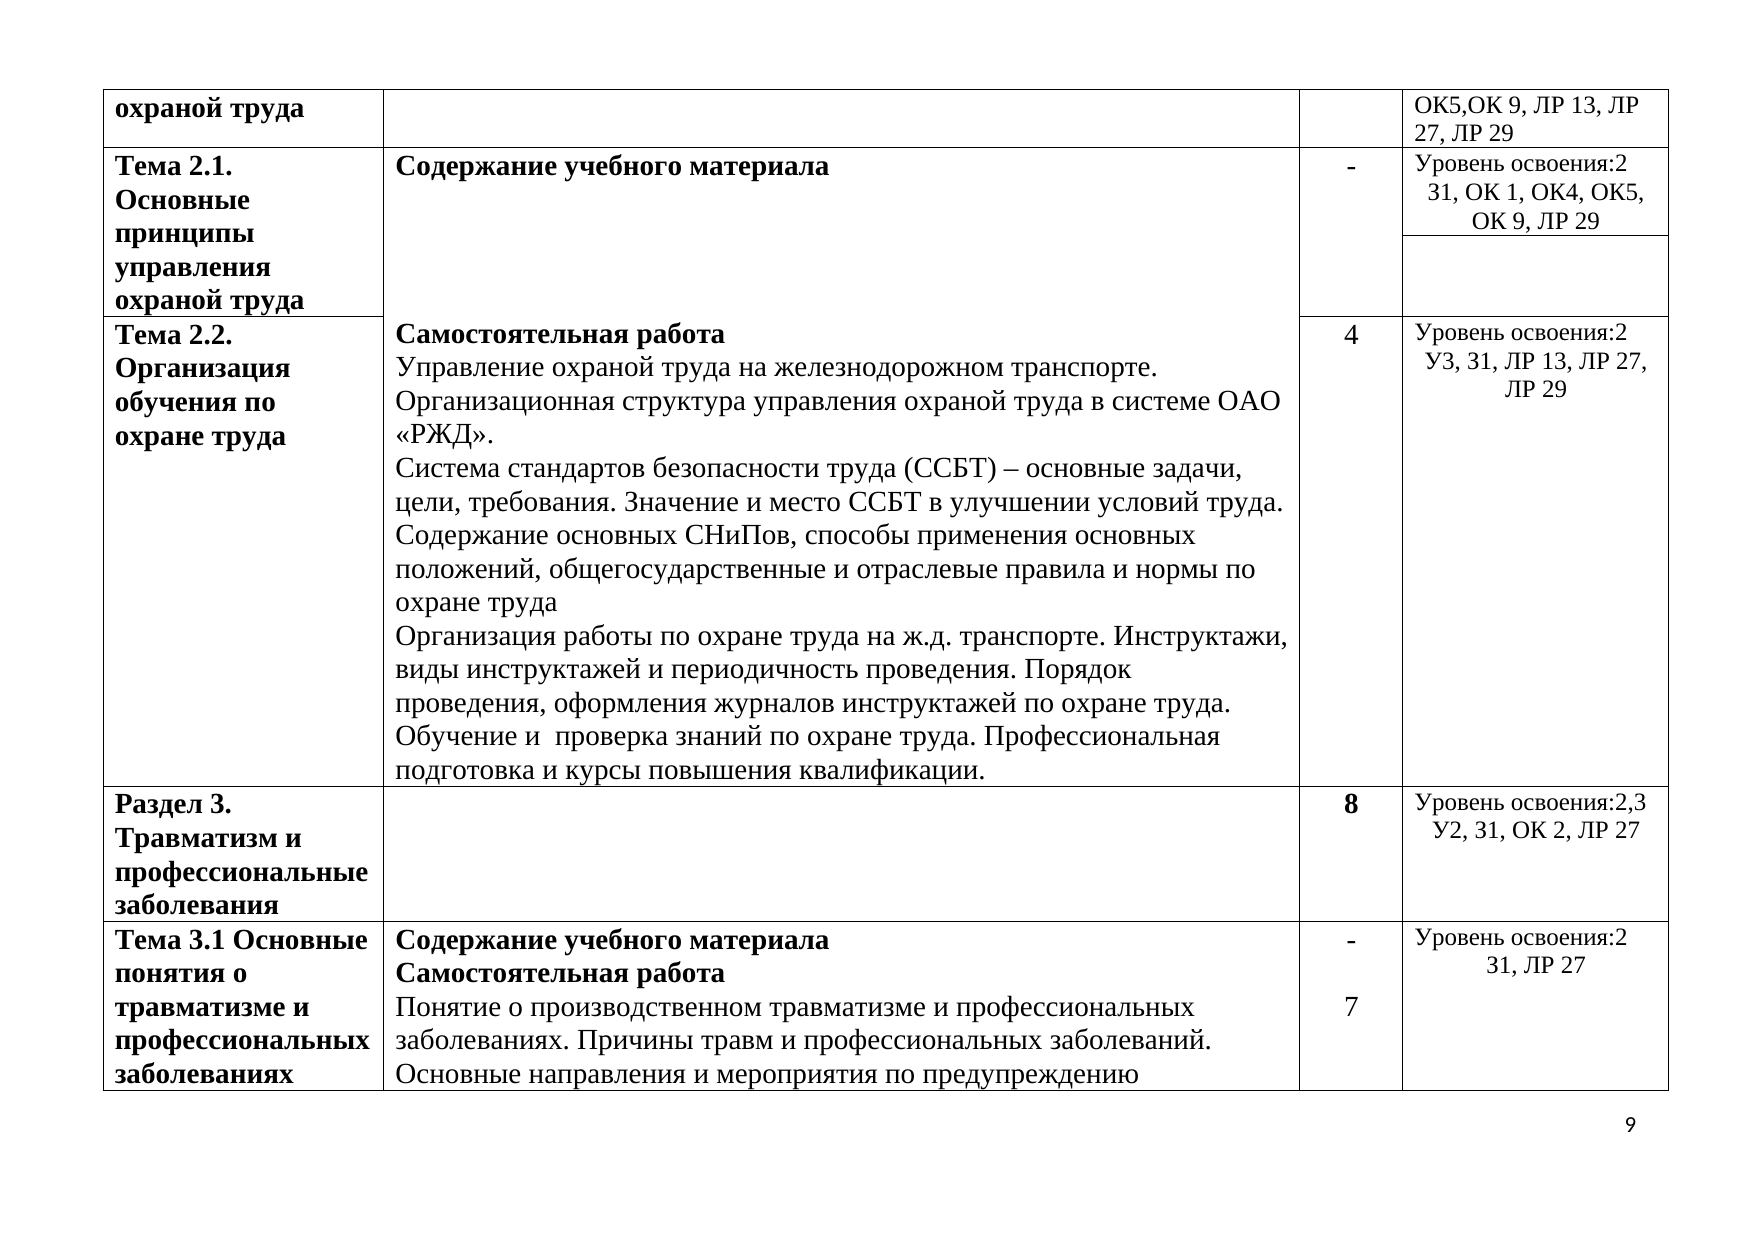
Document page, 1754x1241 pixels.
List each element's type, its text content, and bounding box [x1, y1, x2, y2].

table_cell Уровень освоения:2 У3, З1, ЛР 13, ЛР 27, ЛР 29 [1403, 317, 1668, 786]
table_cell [1403, 90, 1668, 147]
table_cell 4 [1300, 317, 1402, 786]
table_cell Уровень освоения:2 З1, ОК 1, ОК4, ОК5, ОК 9, ЛР 29 [1403, 148, 1668, 234]
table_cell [384, 922, 1299, 1089]
table_cell [1403, 236, 1668, 316]
table_cell Тема 2.1. Основные принципы управления охраной труда [104, 148, 383, 316]
table_cell Уровень освоения:2,3 У2, З1, ОК 2, ЛР 27 [1403, 787, 1668, 921]
table_cell - [1300, 148, 1402, 316]
table_cell - 7 [1300, 922, 1402, 1089]
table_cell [104, 90, 383, 147]
table_cell 4 [1300, 90, 1402, 147]
table_cell Тема 3.1 Основные понятия о травматизме и профессиональных заболеваниях [104, 922, 383, 1089]
table_cell Содержание учебного материала Самостоятельная работа Управление охраной труда на железнодорожном транспорте. Организационная структура управления охраной труда в системе ОАО «РЖД». Система стандартов безопасности труда (ССБТ) – основные задачи, цели, требования. Значение и место ССБТ в улучшении условий труда. Содержание основных СНиПов, способы применения основных положений, общегосударственные и отраслевые правила и нормы по охране труда Организация работы по охране труда на ж.д. транспорте. Инструктажи, виды инструктажей и периодичность проведения. Порядок проведения, оформления журналов инструктажей по охране труда. Обучение и проверка знаний по охране труда. Профессиональная подготовка и курсы повышения квалификации. [384, 148, 1299, 786]
table_cell Раздел 3. Травматизм и профессиональные заболевания [104, 787, 383, 921]
table_cell Уровень освоения:2 З1, ЛР 27 [1403, 922, 1668, 1089]
table_cell [384, 90, 1299, 147]
table_cell [384, 787, 1299, 921]
table_cell 8 [1300, 787, 1402, 921]
table_cell Тема 2.2. Организация обучения по охране труда [104, 317, 383, 786]
